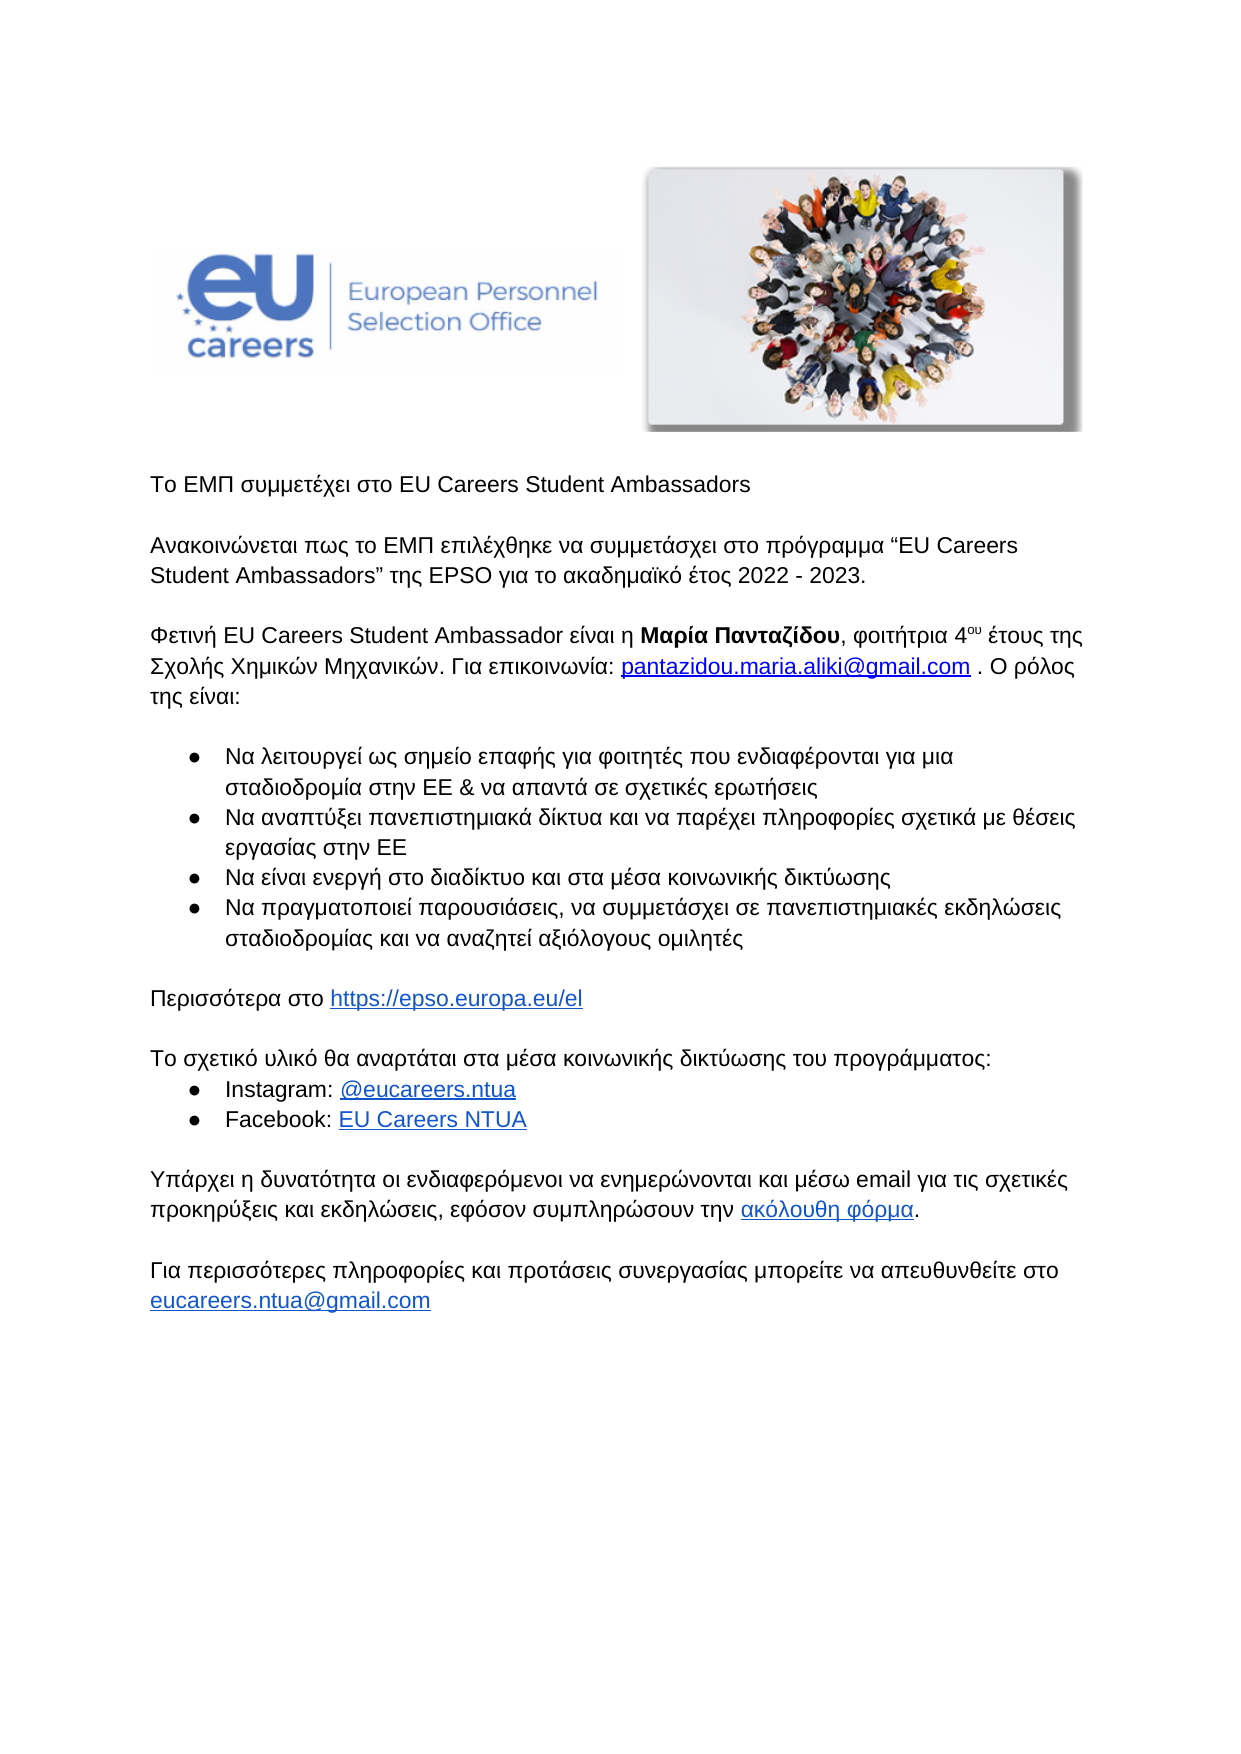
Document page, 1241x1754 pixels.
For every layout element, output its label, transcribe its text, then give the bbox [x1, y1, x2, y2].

list Να πραγματοποιεί παρουσιάσεις, να συμμετάσχει σε πανεπιστημιακές εκδηλώσεις σταδιοδρομίας και να αναζητεί αξιόλογους ομιλητές [187, 894, 1090, 951]
text Για περισσότερες πληροφορίες και προτάσεις συνεργασίας μπορείτε να απευθυνθείτε στο eucareers.ntua@gmail.com [150, 1257, 1090, 1313]
text Το σχετικό υλικό θα αναρτάται στα μέσα κοινωνικής δικτύωσης του προγράμματος: [150, 1045, 1090, 1072]
text Φετινή EU Careers Student Ambassador είναι η Μαρία Πανταζίδου, φοιτήτρια 4ου έτους της Σχολής Χημικών Μηχανικών. Για επικοινωνία: pantazidou.maria.aliki@gmail.com . Ο ρόλος της είναι: [150, 622, 1090, 709]
text Το ΕΜΠ συμμετέχει στο EU Careers Student Ambassadors [150, 471, 1090, 498]
text Υπάρχει η δυνατότητα οι ενδιαφερόμενοι να ενημερώνονται και μέσω email για τις σχετικές προκηρύξεις και εκδηλώσεις, εφόσον συμπληρώσουν την ακόλουθη φόρμα. [150, 1166, 1090, 1223]
text Ανακοινώνεται πως το ΕΜΠ επιλέχθηκε να συμμετάσχει στο πρόγραμμα “EU Careers Student Ambassadors” της EPSO για το ακαδημαϊκό έτος 2022 - 2023. [150, 532, 1090, 588]
list Να λειτουργεί ως σημείο επαφής για φοιτητές που ενδιαφέρονται για μια σταδιοδρομία στην ΕΕ & να απαντά σε σχετικές ερωτήσεις [187, 743, 1090, 800]
list Να είναι ενεργή στο διαδίκτυο και στα μέσα κοινωνικής δικτύωσης [187, 864, 1090, 890]
picture [150, 150, 1091, 438]
list Facebook: EU Careers NTUA [187, 1106, 1090, 1132]
list Να αναπτύξει πανεπιστημιακά δίκτυα και να παρέχει πληροφορίες σχετικά με θέσεις εργασίας στην ΕΕ [187, 804, 1090, 860]
text Περισσότερα στο https://epso.europa.eu/el [150, 985, 1090, 1011]
list Instagram: @eucareers.ntua [187, 1076, 1090, 1102]
